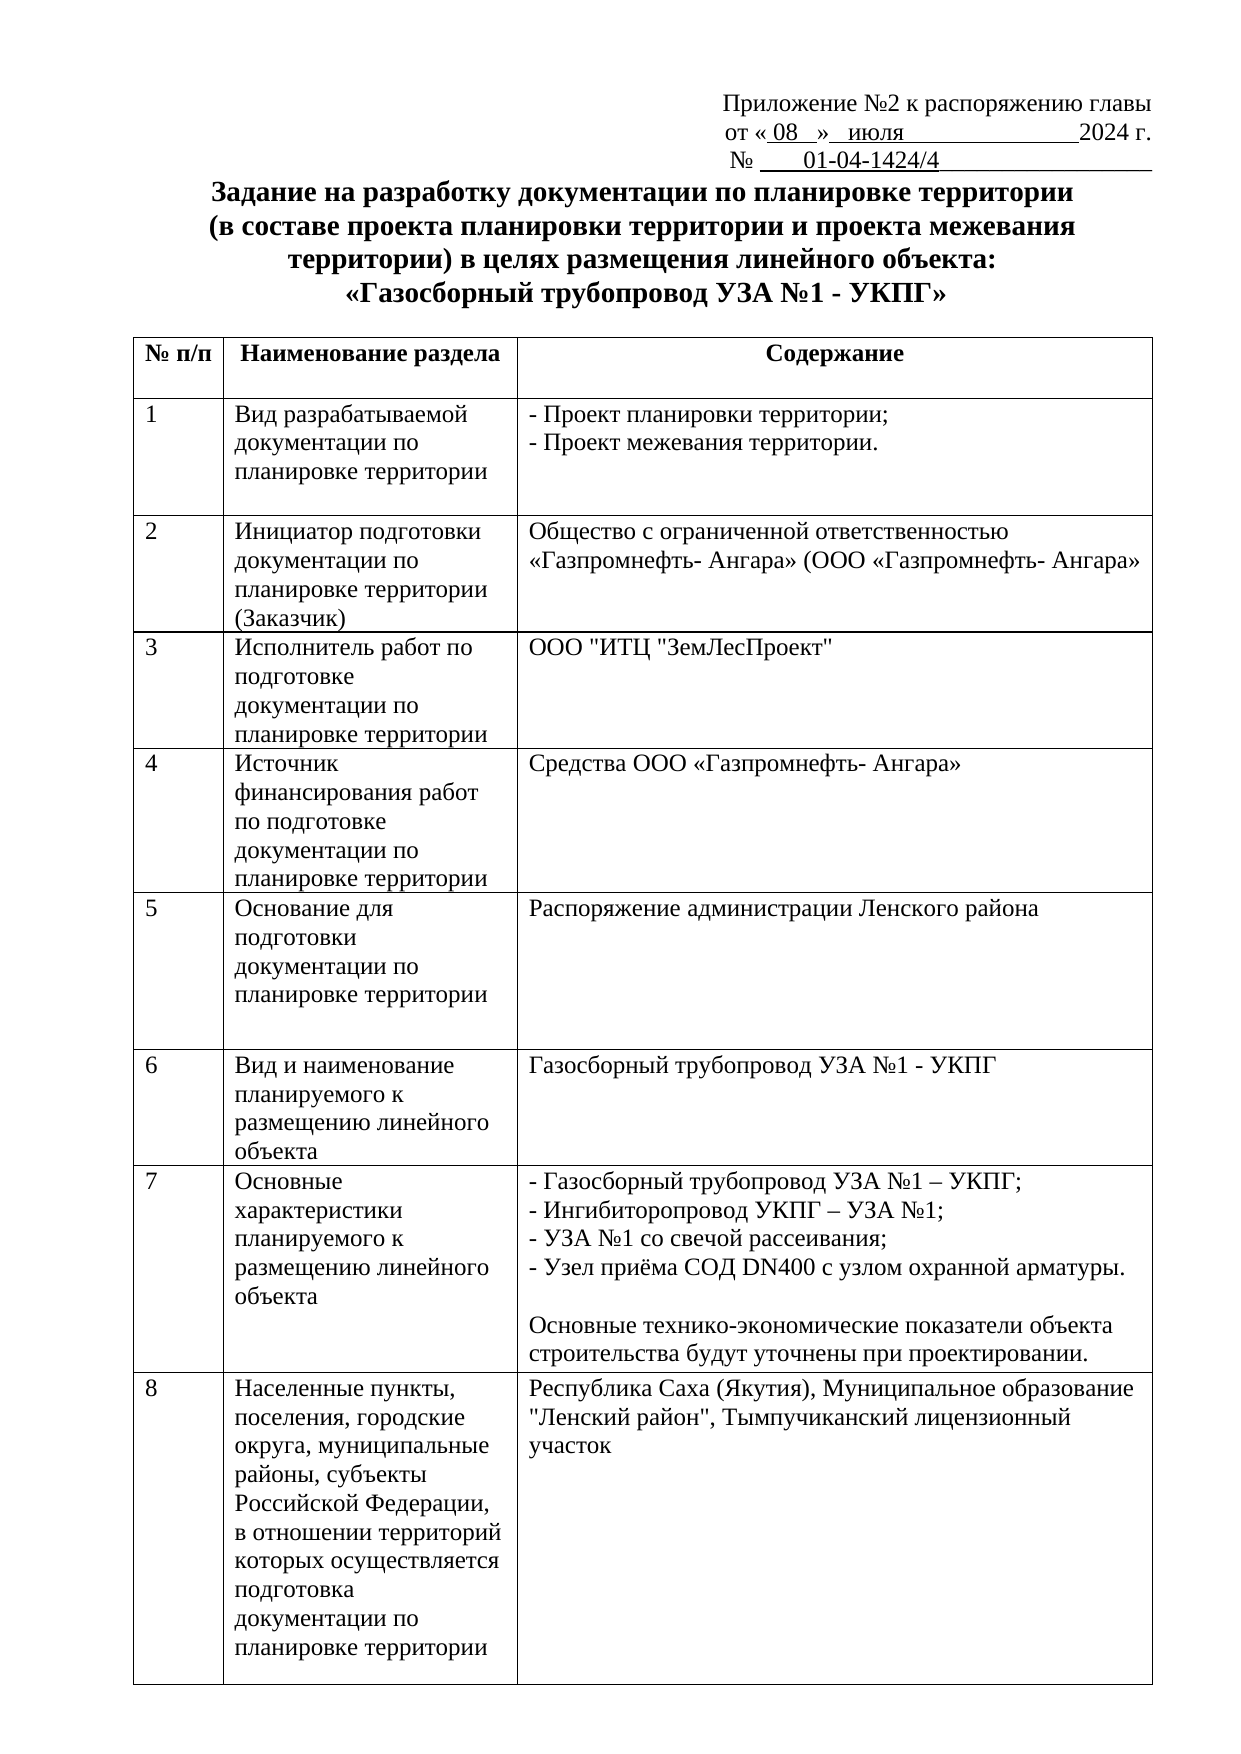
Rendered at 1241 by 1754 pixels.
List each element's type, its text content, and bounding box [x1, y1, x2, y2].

table_cell Республика Саха (Якутия), Муниципальное образование "Ленский район", Тымпучиканский лицензионный участок [518, 1373, 1152, 1684]
table_cell 1 [134, 399, 223, 515]
table_cell 4 [134, 749, 223, 892]
table_cell 2 [134, 516, 223, 631]
table_cell Источник финансирования работ по подготовке документации по планировке территории [224, 749, 517, 892]
table_cell Населенные пункты, поселения, городские округа, муниципальные районы, субъекты Российской Федерации, в отношении территорий которых осуществляется подготовка документации по планировке территории [224, 1373, 517, 1684]
table_cell - Проект планировки территории; - Проект межевания территории. [518, 399, 1152, 515]
text (в составе проекта планировки территории и проекта межевания территории) в целях размещения линейного объекта: [133, 208, 1152, 275]
table_cell Распоряжение администрации Ленского района [518, 893, 1152, 1049]
table_cell ООО "ИТЦ "ЗемЛесПроект" [518, 633, 1152, 747]
table_header Наименование раздела [224, 338, 517, 398]
table_cell Вид и наименование планируемого к размещению линейного объекта [224, 1050, 517, 1165]
table_cell - Газосборный трубопровод УЗА №1 – УКПГ; - Ингибиторопровод УКПГ – УЗА №1; - УЗА №1 со свечой рассеивания; - Узел приёма СОД DN400 с узлом охранной арматуры. Основные технико-экономические показатели объекта строительства будут уточнены при проектировании. [518, 1166, 1152, 1372]
table_cell 3 [134, 633, 223, 747]
table_cell 6 [134, 1050, 223, 1165]
text № 01-04-1424/4_________________ [133, 145, 1152, 174]
text Приложение №2 к распоряжению главы [133, 88, 1152, 117]
table_header Содержание [518, 338, 1152, 398]
table_cell Основание для подготовки документации по планировке территории [224, 893, 517, 1049]
table_cell Газосборный трубопровод УЗА №1 - УКПГ [518, 1050, 1152, 1165]
table_cell 5 [134, 893, 223, 1049]
table_header № п/п [134, 338, 223, 398]
table_cell 8 [134, 1373, 223, 1684]
table_cell Инициатор подготовки документации по планировке территории (Заказчик) [224, 516, 517, 631]
text «Газосборный трубопровод УЗА №1 - УКПГ» [133, 275, 1152, 308]
table_cell Общество с ограниченной ответственностью «Газпромнефть- Ангара» (ООО «Газпромнефть- Ангара» [518, 516, 1152, 631]
table_cell Основные характеристики планируемого к размещению линейного объекта [224, 1166, 517, 1372]
table_cell 7 [134, 1166, 223, 1372]
text Задание на разработку документации по планировке территории [133, 174, 1152, 208]
table_cell Средства ООО «Газпромнефть- Ангара» [518, 749, 1152, 892]
table_cell Исполнитель работ по подготовке документации по планировке территории [224, 633, 517, 747]
table_cell Вид разрабатываемой документации по планировке территории [224, 399, 517, 515]
text от « 08 » июля 2024 г. [133, 117, 1152, 145]
